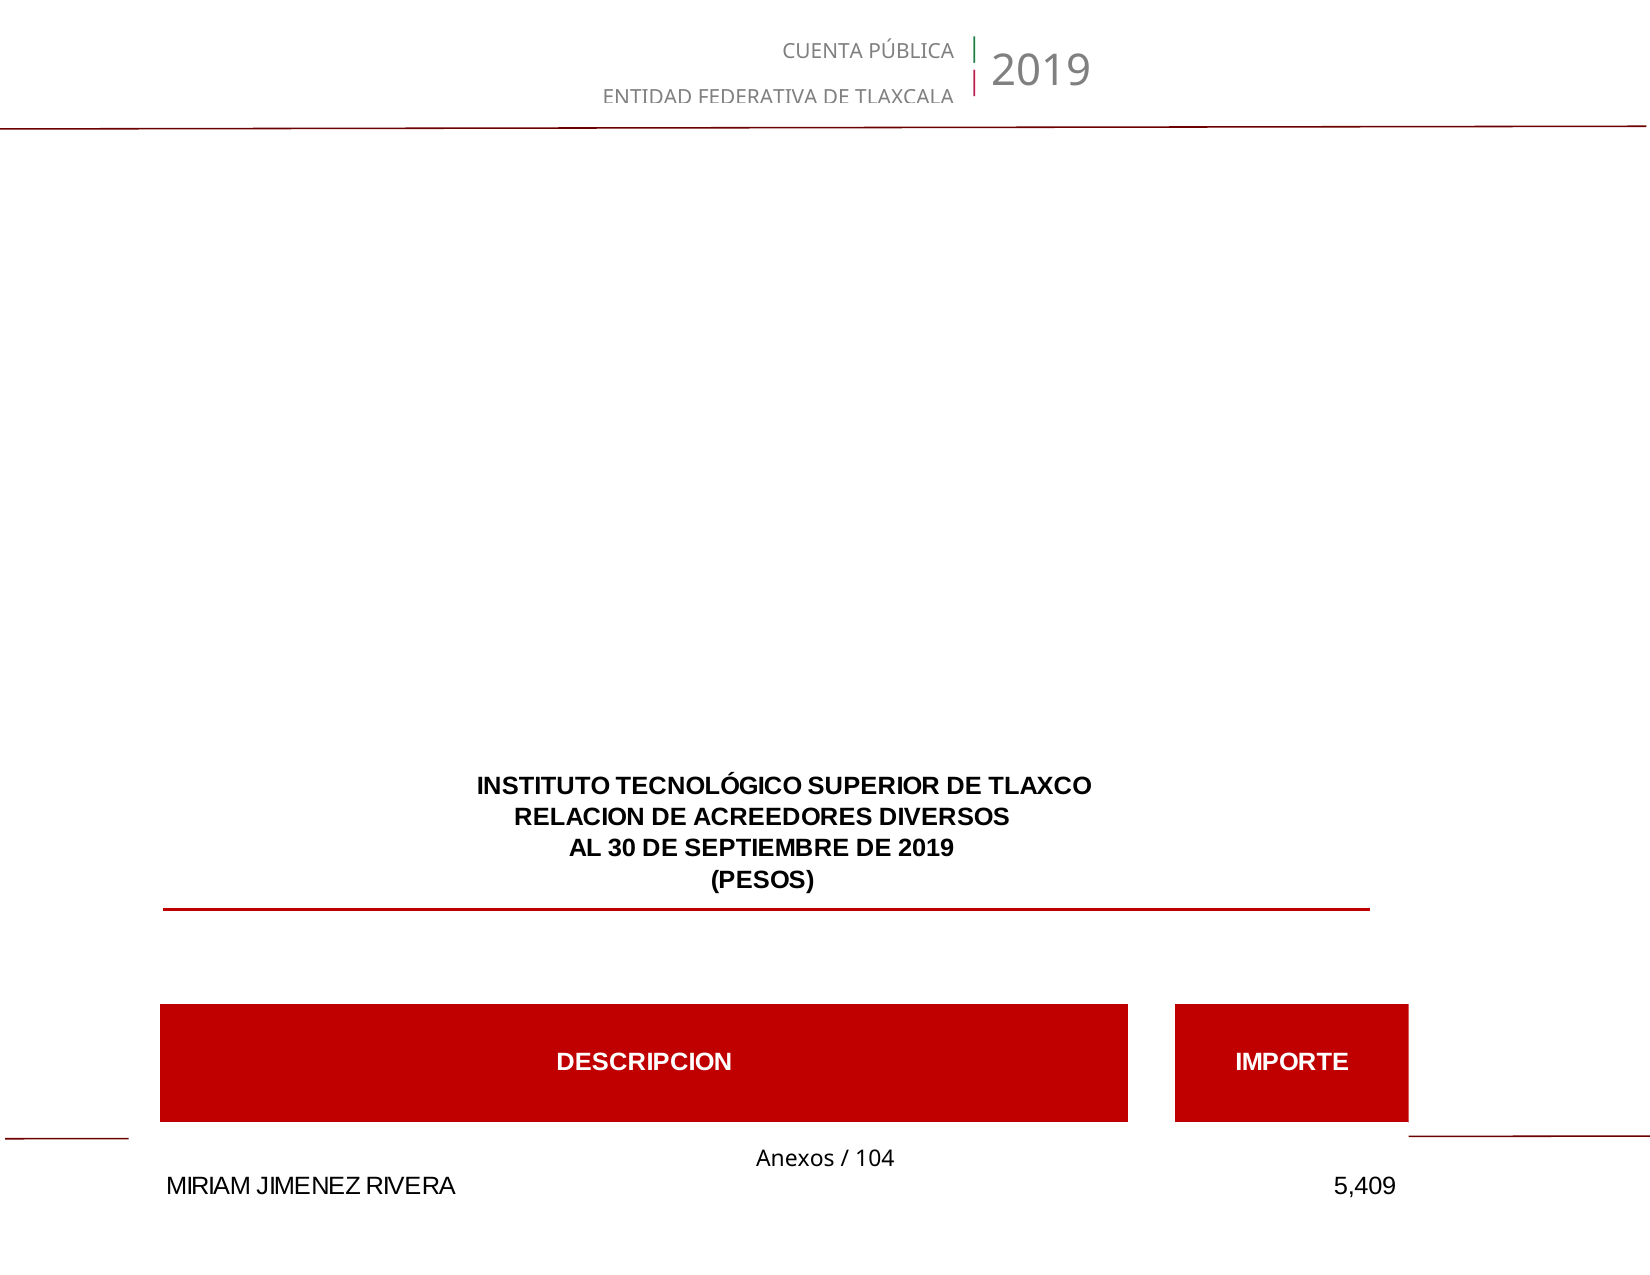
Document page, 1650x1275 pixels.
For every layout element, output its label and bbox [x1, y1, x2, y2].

picture [968, 28, 985, 99]
